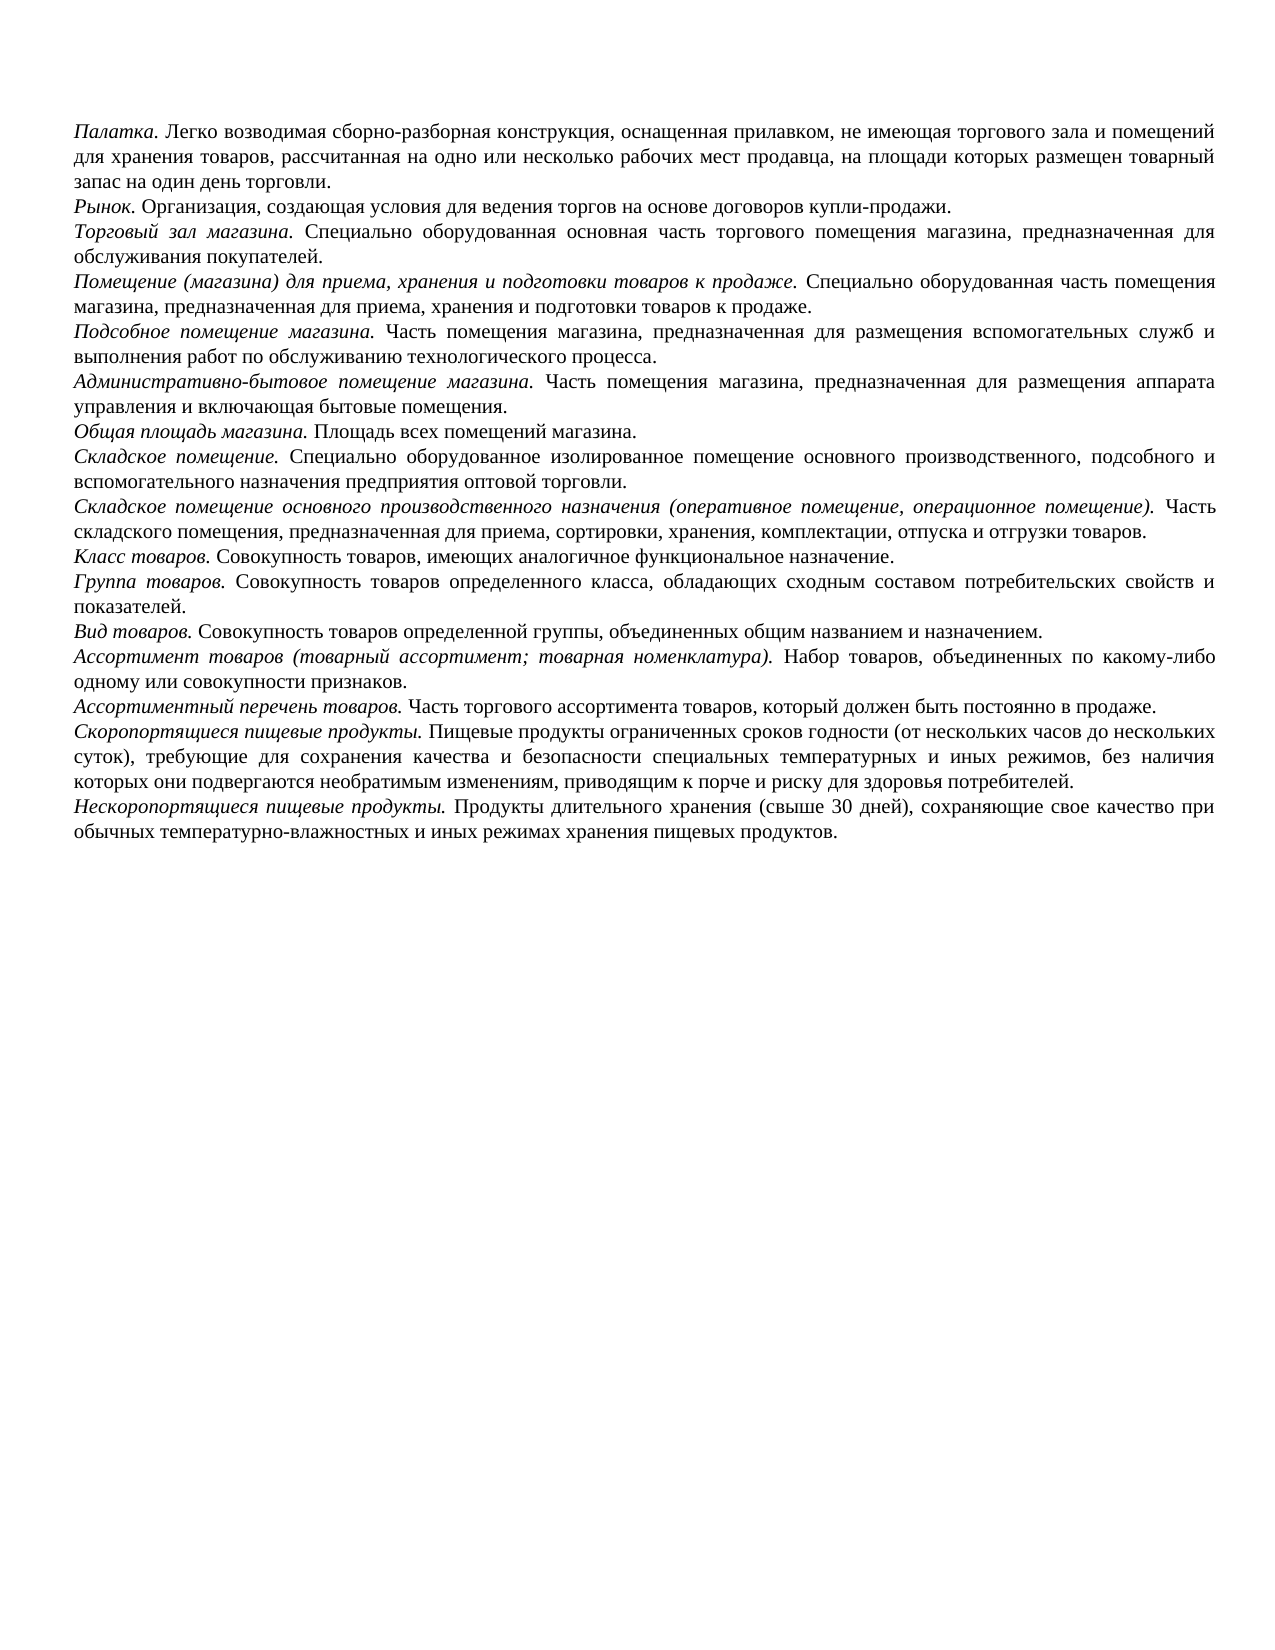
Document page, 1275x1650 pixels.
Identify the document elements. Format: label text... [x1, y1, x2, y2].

text Помещение (магазина) для приема, хранения и подготовки товаров к продаже. Специально оборудованная часть помещения магазина, предназначенная для приема, хранения и подготовки товаров к продаже. [74, 268, 1216, 318]
text Скоропортящиеся пищевые продукты. Пищевые продукты ограниченных сроков годности (от нескольких часов до нескольких суток), требующие для сохранения качества и безопасности специальных температурных и иных режимов, без наличия которых они подвергаются необратимым изменениям, приводящим к порче и риску для здоровья потребителей. [74, 718, 1216, 793]
text Группа товаров. Совокупность товаров определенного класса, обладающих сходным составом потребительских свойств и показателей. [74, 568, 1216, 618]
text Торговый зал магазина. Специально оборудованная основная часть торгового помещения магазина, предназначенная для обслуживания покупателей. [74, 218, 1216, 268]
text Административно-бытовое помещение магазина. Часть помещения магазина, предназначенная для размещения аппарата управления и включающая бытовые помещения. [74, 368, 1216, 418]
text Общая площадь магазина. Площадь всех помещений магазина. [74, 418, 1216, 443]
text Подсобное помещение магазина. Часть помещения магазина, предназначенная для размещения вспомогательных служб и выполнения работ по обслуживанию технологического процесса. [74, 318, 1216, 368]
text Складское помещение основного производственного назначения (оперативное помещение, операционное помещение). Часть складского помещения, предназначенная для приема, сортировки, хранения, комплектации, отпуска и отгрузки товаров. [74, 493, 1216, 543]
text Складское помещение. Специально оборудованное изолированное помещение основного производственного, подсобного и вспомогательного назначения предприятия оптовой торговли. [74, 443, 1216, 493]
text Вид товаров. Совокупность товаров определенной группы, объединенных общим названием и назначением. [74, 618, 1216, 643]
text Ассортиментный перечень товаров. Часть торгового ассортимента товаров, который должен быть постоянно в продаже. [74, 693, 1216, 718]
text Ассортимент товаров (товарный ассортимент; товарная номенклатура). Набор товаров, объединенных по какому-либо одному или совокупности признаков. [74, 643, 1216, 693]
text Палатка. Легко возводимая сборно-разборная конструкция, оснащенная прилавком, не имеющая торгового зала и помещений для хранения товаров, рассчитанная на одно или несколько рабочих мест продавца, на площади которых размещен товарный запас на один день торговли. [74, 118, 1216, 193]
text Нескоропортящиеся пищевые продукты. Продукты длительного хранения (свыше 30 дней), сохраняющие свое качество при обычных температурно-влажностных и иных режимах хранения пищевых продуктов. [74, 793, 1216, 843]
text Рынок. Организация, создающая условия для ведения торгов на основе договоров купли-продажи. [74, 193, 1216, 218]
text Класс товаров. Совокупность товаров, имеющих аналогичное функциональное назначение. [74, 543, 1216, 568]
